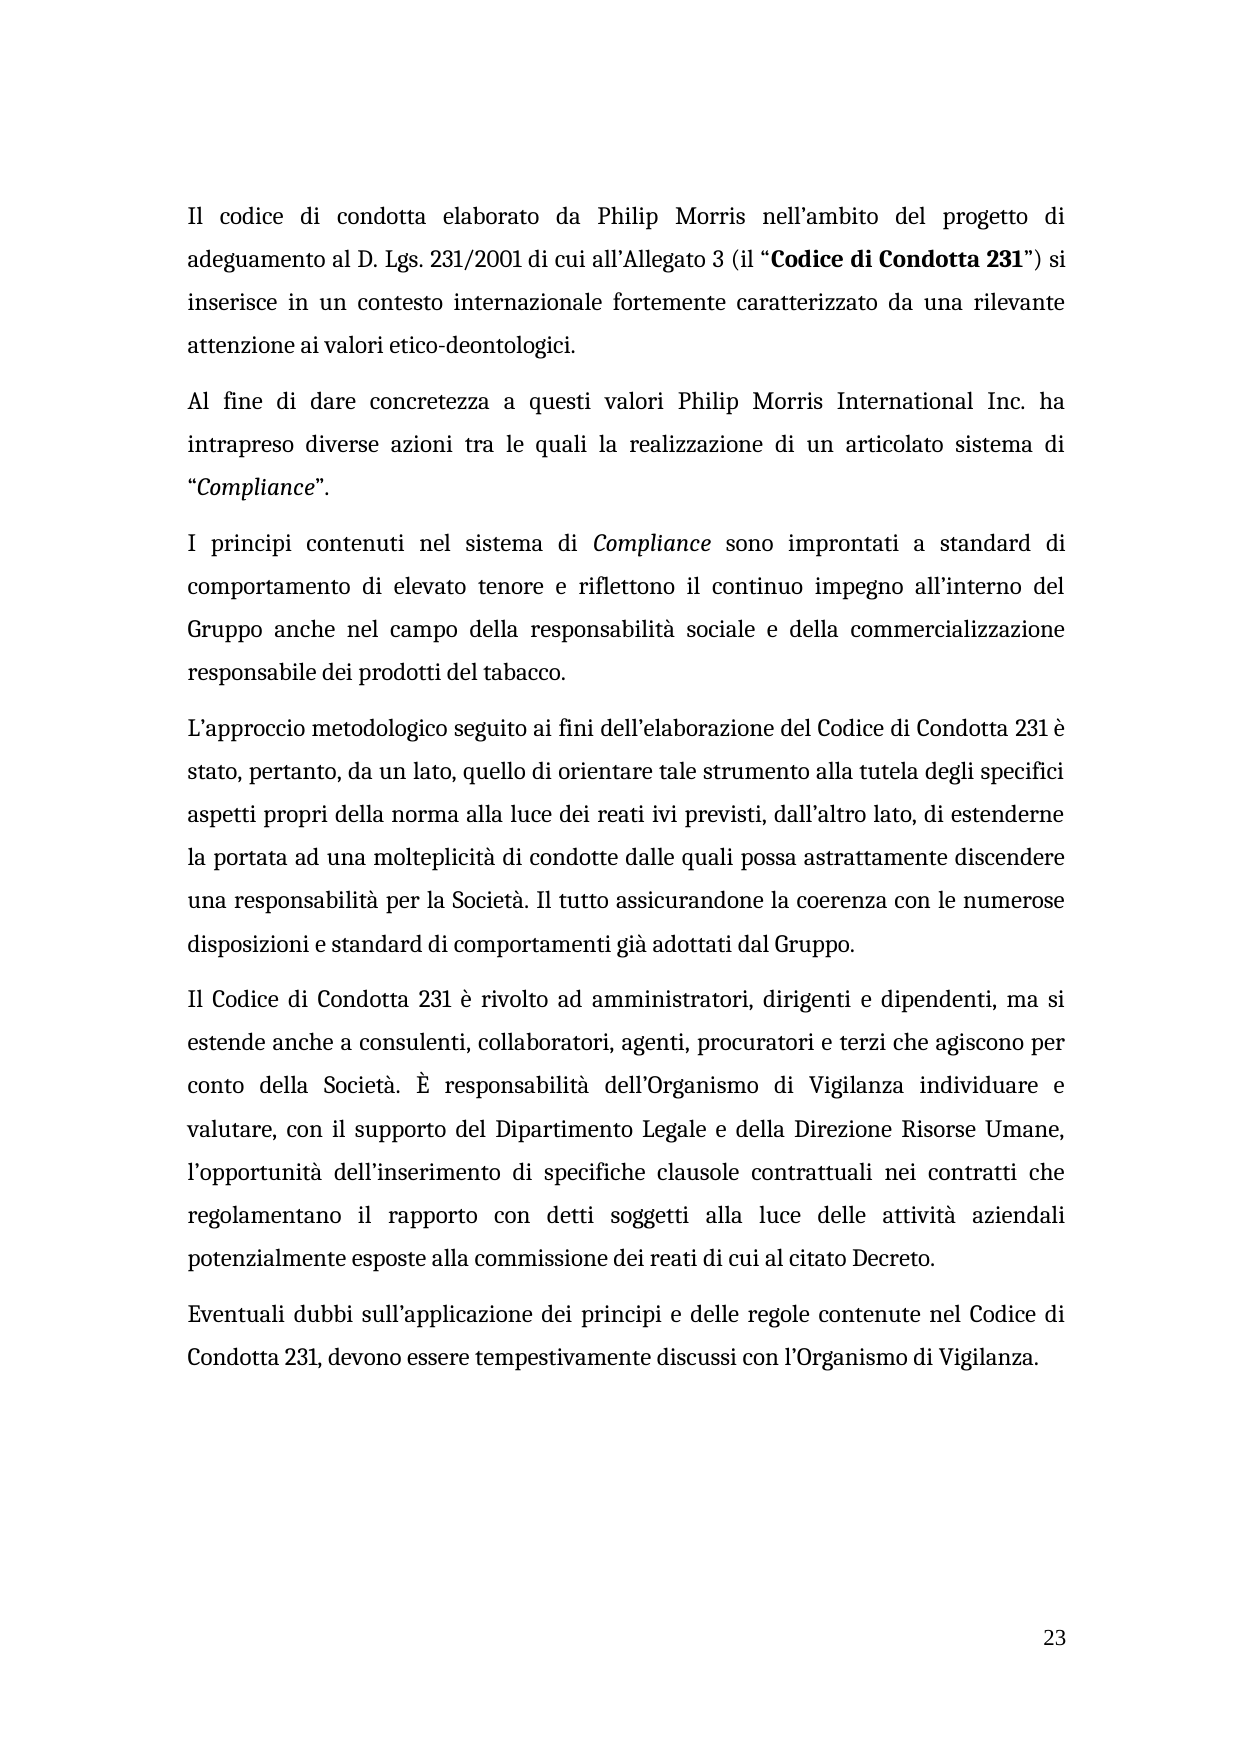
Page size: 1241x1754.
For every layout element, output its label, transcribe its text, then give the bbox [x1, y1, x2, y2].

text L’approccio metodologico seguito ai fini dell’elaborazione del Codice di Condotta 231 è stato, pertanto, da un lato, quello di orientare tale strumento alla tutela degli specifici aspetti propri della norma alla luce dei reati ivi previsti, dall’altro lato, di estenderne la portata ad una molteplicità di condotte dalle quali possa astrattamente discendere una responsabilità per la Società. Il tutto assicurandone la coerenza con le numerose disposizioni e standard di comportamenti già adottati dal Gruppo. [187, 714, 1066, 958]
text I principi contenuti nel sistema di Compliance sono improntati a standard di comportamento di elevato tenore e riflettono il continuo impegno all’interno del Gruppo anche nel campo della responsabilità sociale e della commercializzazione responsabile dei prodotti del tabacco. [187, 529, 1066, 687]
text Al fine di dare concretezza a questi valori Philip Morris International Inc. ha intrapreso diverse azioni tra le quali la realizzazione di un articolato sistema di “Compliance”. [187, 387, 1066, 502]
text Il codice di condotta elaborato da Philip Morris nell’ambito del progetto di adeguamento al D. Lgs. 231/2001 di cui all’Allegato 3 (il “Codice di Condotta 231”) si inserisce in un contesto internazionale fortemente caratterizzato da una rilevante attenzione ai valori etico-deontologici. [187, 202, 1066, 360]
text Il Codice di Condotta 231 è rivolto ad amministratori, dirigenti e dipendenti, ma si estende anche a consulenti, collaboratori, agenti, procuratori e terzi che agiscono per conto della Società. È responsabilità dell’Organismo di Vigilanza individuare e valutare, con il supporto del Dipartimento Legale e della Direzione Risorse Umane, l’opportunità dell’inserimento di specifiche clausole contrattuali nei contratti che regolamentano il rapporto con detti soggetti alla luce delle attività aziendali potenzialmente esposte alla commissione dei reati di cui al citato Decreto. [187, 985, 1066, 1273]
text Eventuali dubbi sull’applicazione dei principi e delle regole contenute nel Codice di Condotta 231, devono essere tempestivamente discussi con l’Organismo di Vigilanza. [187, 1299, 1066, 1371]
